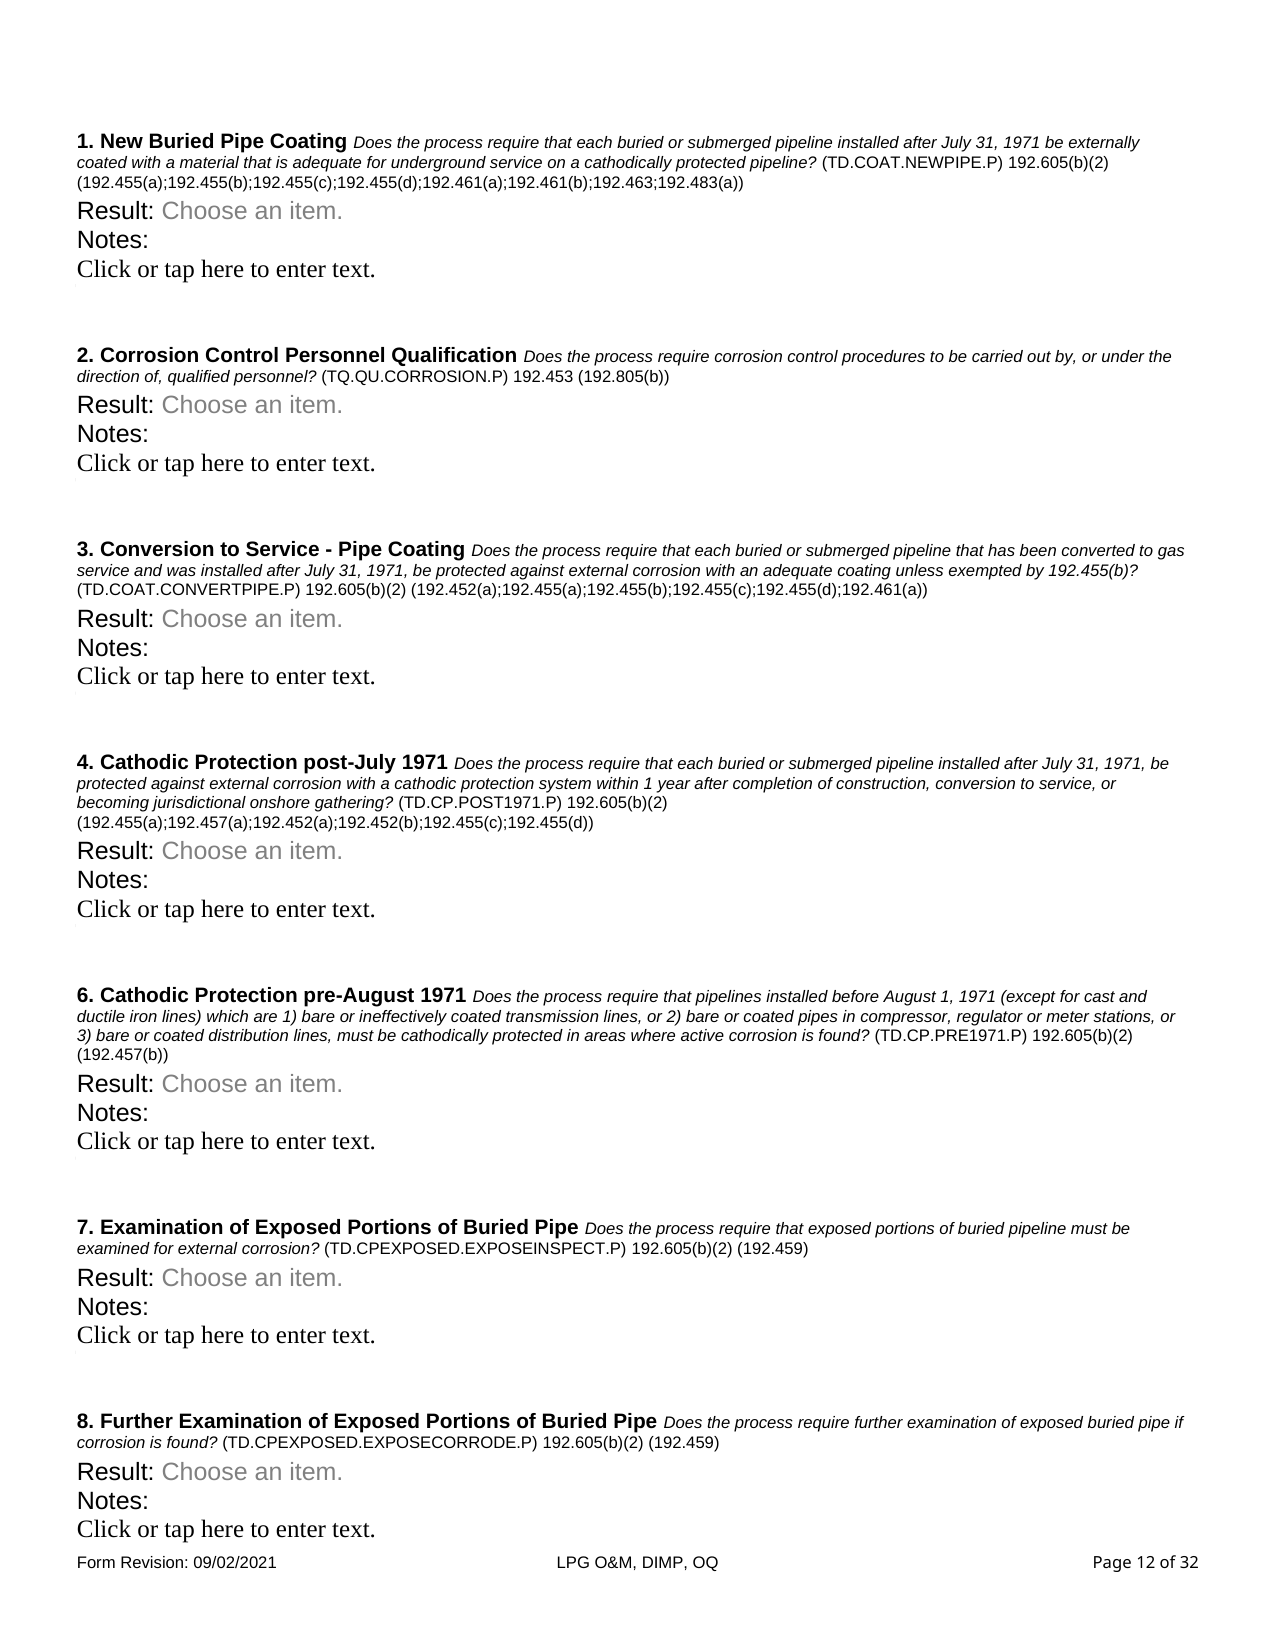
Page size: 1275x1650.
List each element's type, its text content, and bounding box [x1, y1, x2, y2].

table_header Notes: [75, 725, 1200, 924]
table_header Notes: [75, 1190, 1200, 1351]
table_header Notes: [75, 104, 1200, 284]
table_header Notes: [75, 511, 1200, 692]
table_header Notes: [75, 957, 1200, 1157]
table_header Notes: [75, 317, 1200, 478]
table_header Notes: [75, 1384, 1200, 1545]
